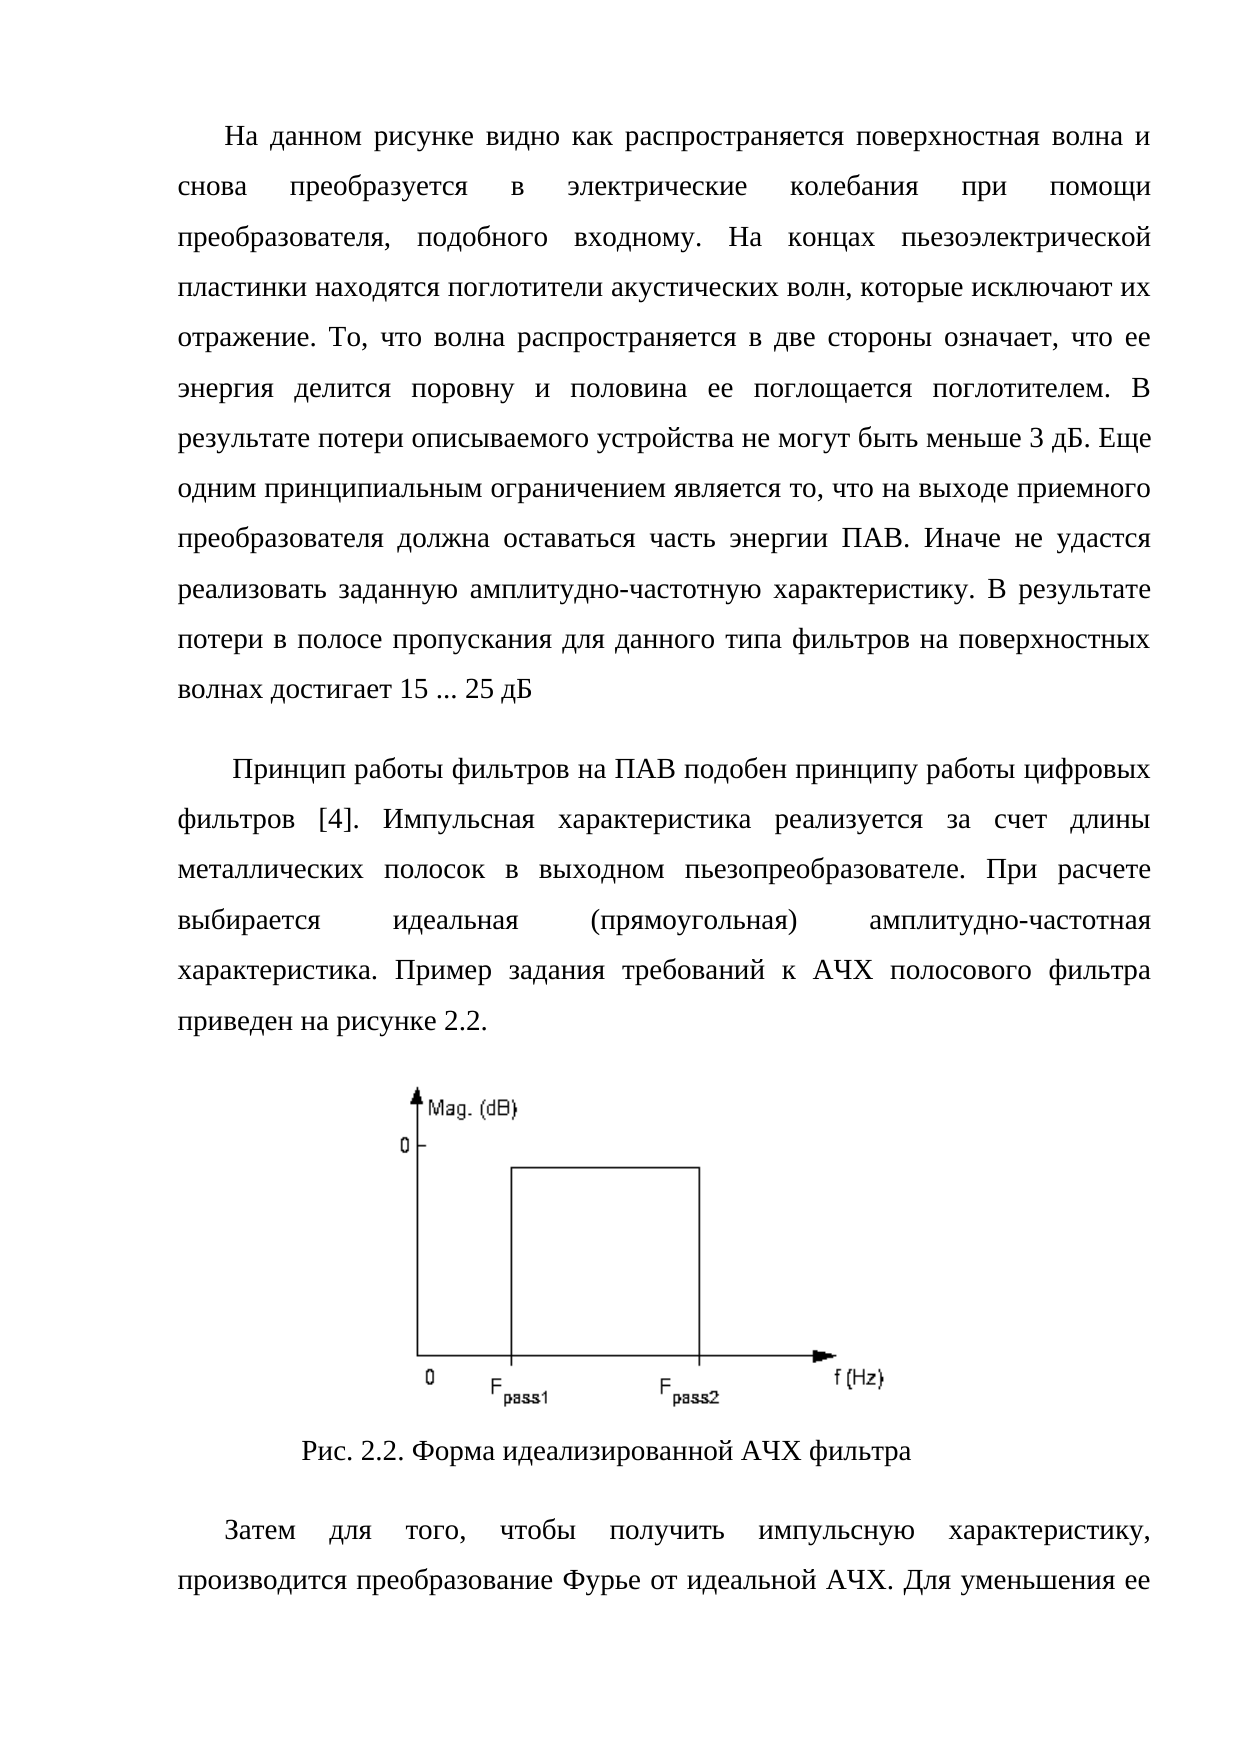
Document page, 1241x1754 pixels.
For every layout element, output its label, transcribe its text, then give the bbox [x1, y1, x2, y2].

text На данном рисунке видно как распространяется поверхностная волна и снова преобразуется в электрические колебания при помощи преобразователя, подобного входному. На концах пьезоэлектрической пластинки находятся поглотители акустических волн, которые исключают их отражение. То, что волна распространяется в две стороны означает, что ее энергия делится поровну и половина ее поглощается поглотителем. В результате потери описываемого устройства не могут быть меньше 3 дБ. Еще одним принципиальным ограничением является то, что на выходе приемного преобразователя должна оставаться часть энергии ПАВ. Иначе не удастся реализовать заданную амплитудно-частотную характеристику. В результате потери в полосе пропускания для данного типа фильтров на поверхностных волнах достигает 15 ... 25 дБ [177, 118, 1152, 705]
text Принцип работы фильтров на ПАВ подобен принципу работы цифровых фильтров [4]. Импульсная характеристика реализуется за счет длины металлических полосок в выходном пьезопреобразователе. При расчете выбирается идеальная (прямоугольная) амплитудно-частотная характеристика. Пример задания требований к АЧХ полосового фильтра приведен на рисунке 2.2. [177, 751, 1152, 1036]
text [177, 1512, 1152, 1596]
picture [396, 1082, 893, 1410]
